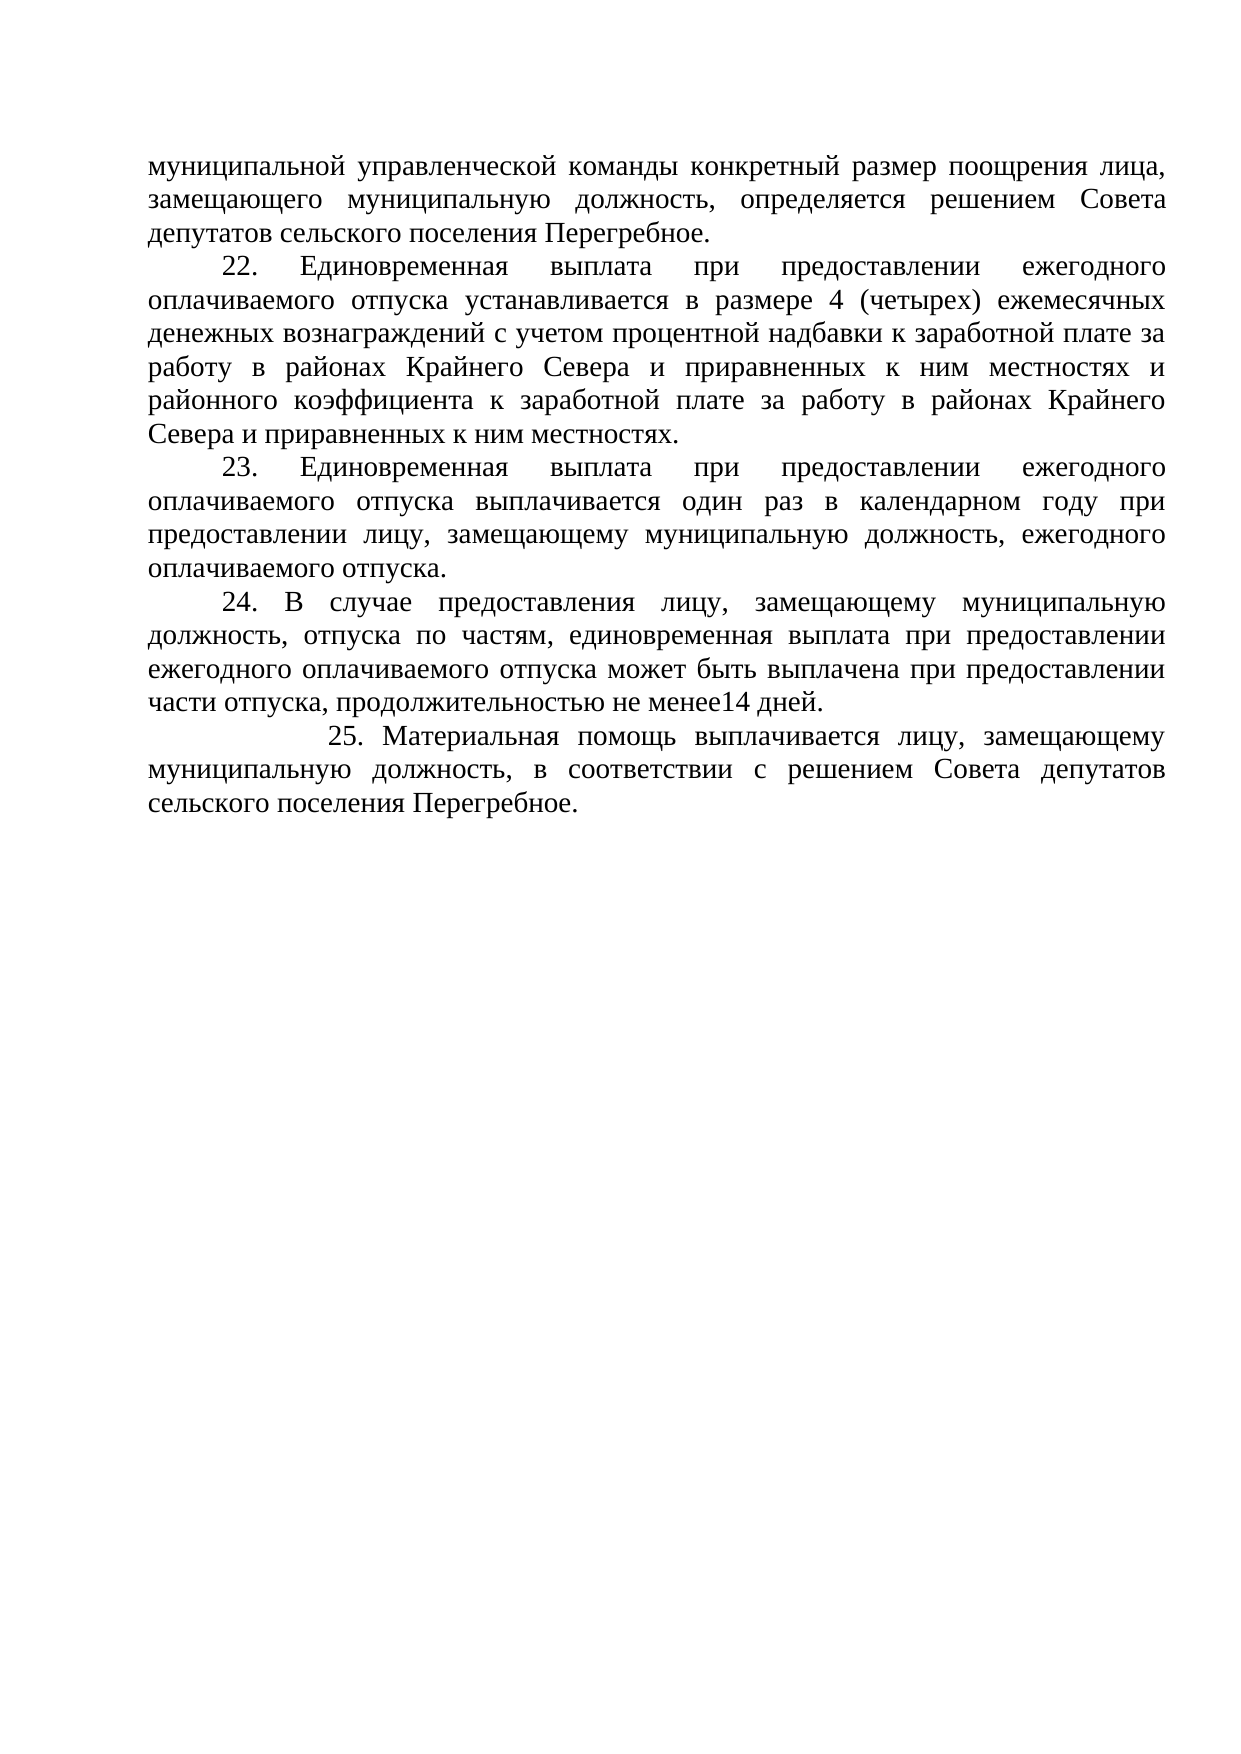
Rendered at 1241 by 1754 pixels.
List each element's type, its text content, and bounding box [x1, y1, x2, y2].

text 22. Единовременная выплата при предоставлении ежегодного оплачиваемого отпуска устанавливается в размере 4 (четырех) ежемесячных денежных вознаграждений с учетом процентной надбавки к заработной плате за работу в районах Крайнего Севера и приравненных к ним местностях и районного коэффициента к заработной плате за работу в районах Крайнего Севера и приравненных к ним местностях. [148, 248, 1167, 449]
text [148, 148, 1167, 248]
text 24. В случае предоставления лицу, замещающему муниципальную должность, отпуска по частям, единовременная выплата при предоставлении ежегодного оплачиваемого отпуска может быть выплачена при предоставлении части отпуска, продолжительностью не менее14 дней. [148, 584, 1167, 718]
text 23. Единовременная выплата при предоставлении ежегодного оплачиваемого отпуска выплачивается один раз в календарном году при предоставлении лицу, замещающему муниципальную должность, ежегодного оплачиваемого отпуска. [148, 449, 1167, 584]
text 25. Материальная помощь выплачивается лицу, замещающему муниципальную должность, в соответствии с решением Совета депутатов сельского поселения Перегребное. [148, 718, 1167, 818]
